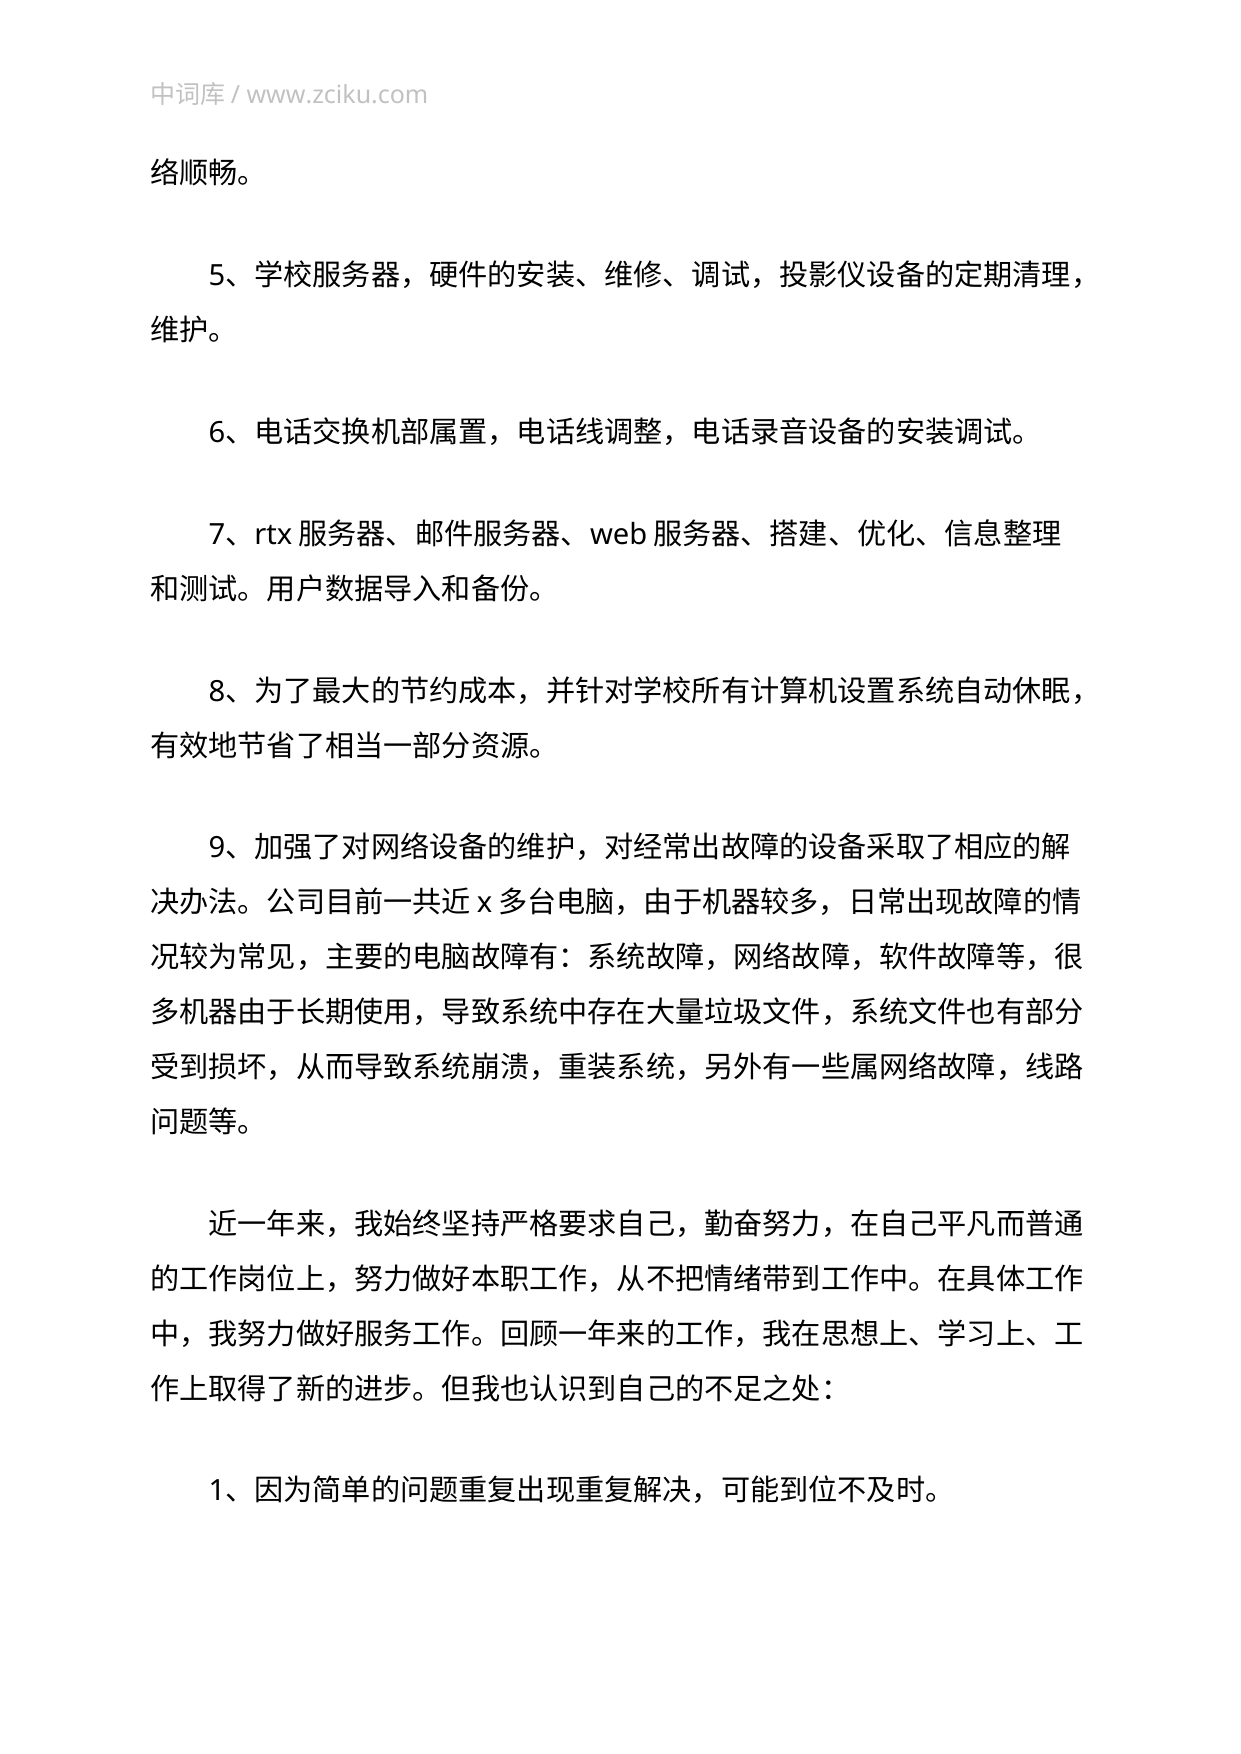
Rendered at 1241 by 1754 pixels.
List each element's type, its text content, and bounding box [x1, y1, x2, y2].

text 6、电话交换机部属置，电话线调整，电话录音设备的安装调试。 [150, 408, 1090, 451]
text 7、rtx服务器、邮件服务器、web服务器、搭建、优化、信息整理和测试。用户数据导入和备份。 [150, 511, 1090, 608]
text 1、因为简单的问题重复出现重复解决，可能到位不及时。 [150, 1467, 1090, 1509]
text 8、为了最大的节约成本，并针对学校所有计算机设置系统自动休眠，有效地节省了相当一部分资源。 [150, 667, 1090, 764]
text 9、加强了对网络设备的维护，对经常出故障的设备采取了相应的解决办法。公司目前一共近x多台电脑，由于机器较多，日常出现故障的情况较为常见，主要的电脑故障有：系统故障，网络故障，软件故障等，很多机器由于长期使用，导致系统中存在大量垃圾文件，系统文件也有部分受到损坏，从而导致系统崩溃，重装系统，另外有一些属网络故障，线路问题等。 [150, 824, 1090, 1141]
text 5、学校服务器，硬件的安装、维修、调试，投影仪设备的定期清理，维护。 [150, 252, 1090, 349]
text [150, 150, 1090, 192]
text 近一年来，我始终坚持严格要求自己，勤奋努力，在自己平凡而普通的工作岗位上，努力做好本职工作，从不把情绪带到工作中。在具体工作中，我努力做好服务工作。回顾一年来的工作，我在思想上、学习上、工作上取得了新的进步。但我也认识到自己的不足之处： [150, 1201, 1090, 1407]
